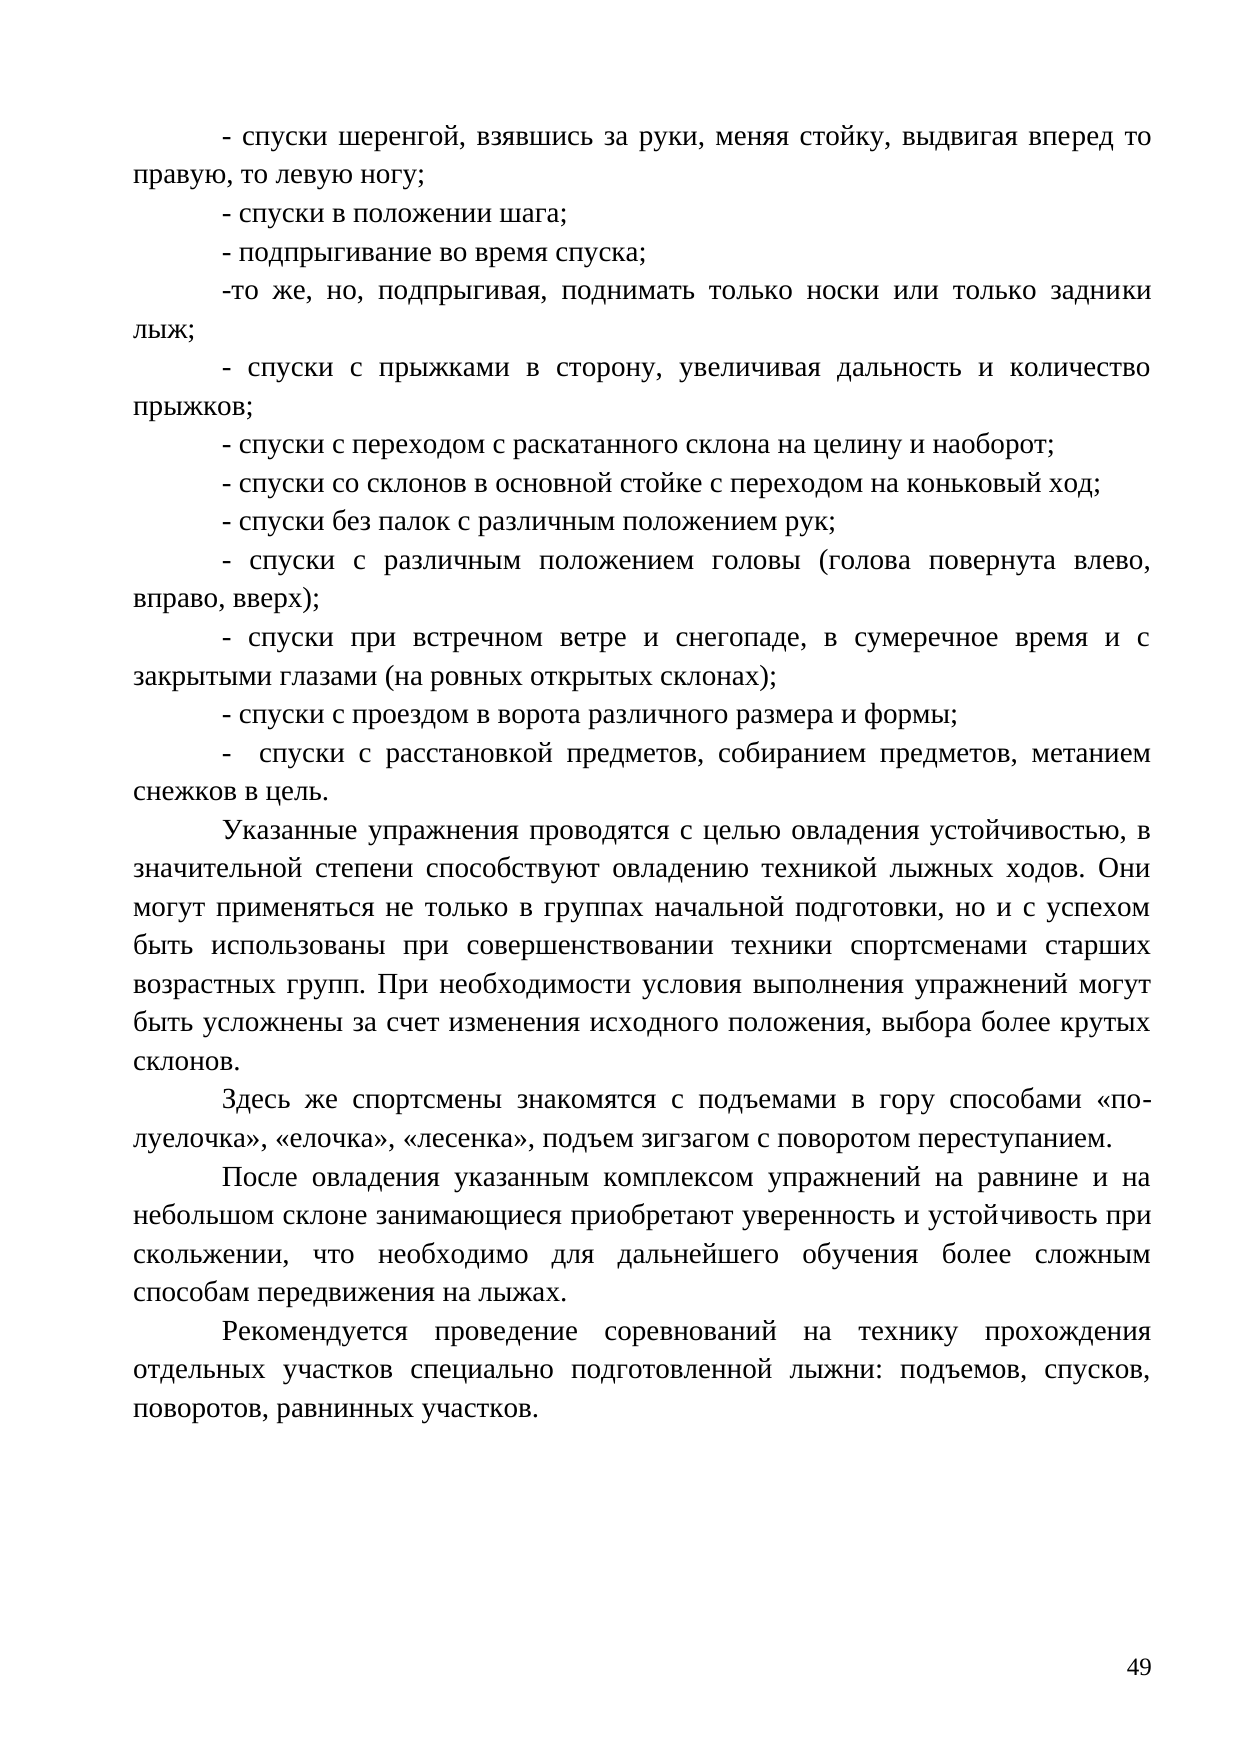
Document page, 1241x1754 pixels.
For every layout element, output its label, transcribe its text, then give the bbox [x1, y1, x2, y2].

text - спуски с расстановкой предметов, собиранием предметов, метанием снежков в цель. [133, 735, 1152, 807]
text - спуски со склонов в основной стойке с переходом на коньковый ход; [133, 465, 1152, 498]
text Указанные упражнения проводятся с целью овладения устойчивостью, в значительной степени способствуют овладению техникой лыжных ходов. Они могут применяться не только в группах начальной подготовки, но и с успехом быть использованы при совершенствовании техники спортсменами старших возрастных групп. При необходимости условия выполнения упражнений могут быть усложнены за счет изменения исходного положения, выбора более крутых склонов. [133, 812, 1152, 1077]
text - спуски с переходом с раскатанного склона на целину и наоборот; [133, 426, 1152, 460]
text После овладения указанным комплексом упражнений на равнине и на небольшом склоне занимающиеся приобретают уверенность и устойчивость при скольжении, что необходимо для дальнейшего обучения более сложным способам передвижения на лыжах. [133, 1159, 1152, 1308]
text - подпрыгивание во время спуска; [133, 234, 1152, 267]
text - спуски шеренгой, взявшись за руки, меняя стойку, выдвигая вперед то правую, то левую ногу; [133, 118, 1152, 190]
text - спуски с прыжками в сторону, увеличивая дальность и количество прыжков; [133, 349, 1152, 421]
text Здесь же спортсмены знакомятся с подъемами в гору способами «полуелочка», «елочка», «лесенка», подъем зигзагом с поворотом переступанием. [133, 1082, 1152, 1154]
text - спуски без палок с различным положением рук; [133, 503, 1152, 537]
text -то же, но, подпрыгивая, поднимать только носки или только задники лыж; [133, 272, 1152, 344]
text - спуски с различным положением головы (голова повернута влево, вправо, вверх); [133, 542, 1152, 614]
text - спуски в положении шага; [133, 195, 1152, 229]
text Рекомендуется проведение соревнований на технику прохождения отдельных участков специально подготовленной лыжни: подъемов, спусков, поворотов, равнинных участков. [133, 1313, 1152, 1423]
text - спуски при встречном ветре и снегопаде, в сумеречное время и с закрытыми глазами (на ровных открытых склонах); [133, 619, 1152, 691]
text - спуски с проездом в ворота различного размера и формы; [133, 696, 1152, 730]
